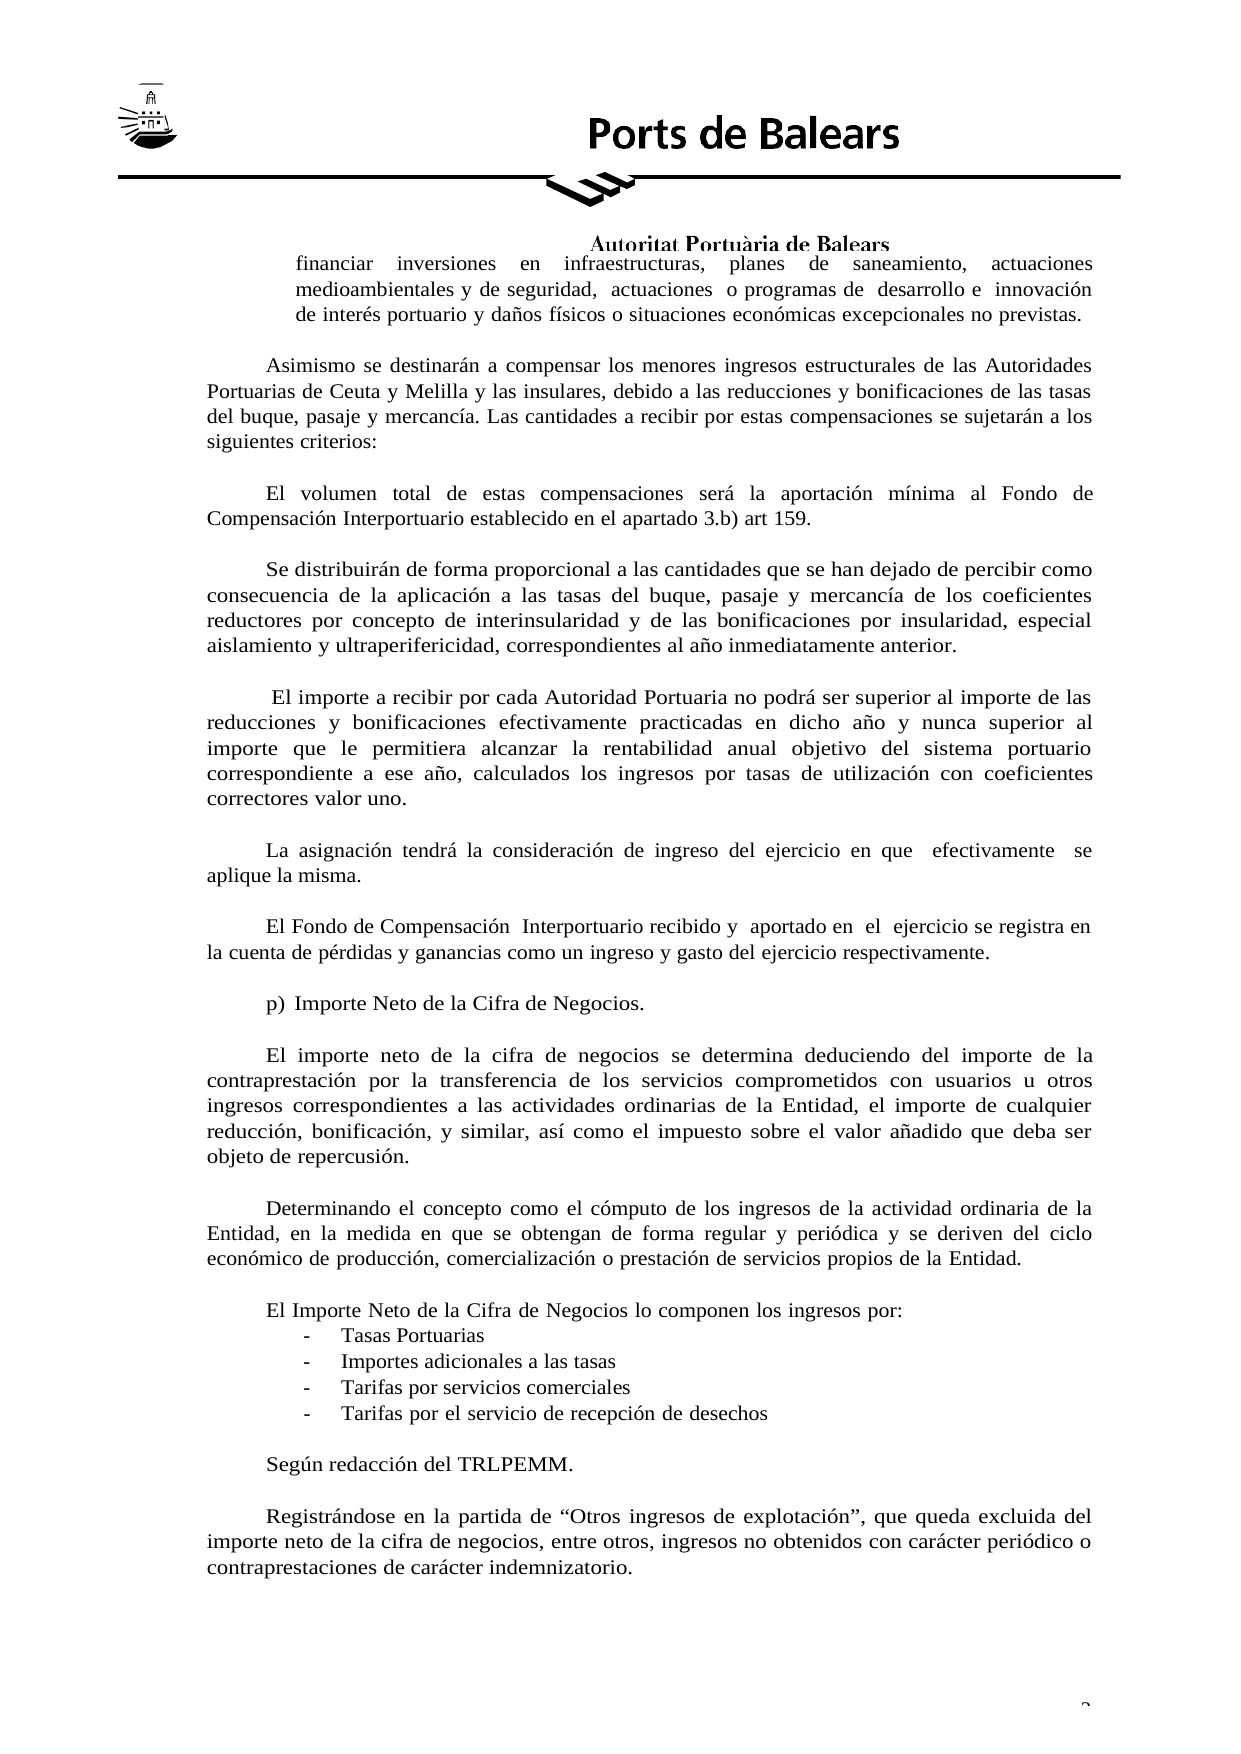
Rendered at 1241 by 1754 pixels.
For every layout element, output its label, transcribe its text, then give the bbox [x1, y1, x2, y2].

picture [700, 115, 722, 149]
picture [590, 118, 635, 149]
list Importes adicionales a las tasas [303, 1349, 1211, 1373]
text financiar inversiones en infraestructuras, planes de saneamiento, actuaciones medioambientales y de seguridad, actuaciones o programas de desarrollo e innovación de interés portuario y daños físicos o situaciones económicas excepcionales no previstas. [295, 251, 1093, 326]
text El volumen total de estas compensaciones será la aportación mínima al Fondo de Compensación Interportuario establecido en el apartado 3.b) art 159. [207, 481, 1093, 530]
text El importe neto de la cifra de negocios se determina deduciendo del importe de la contraprestación por la transferencia de los servicios comprometidos con usuarios u otros ingresos correspondientes a las actividades ordinarias de la Entidad, el importe de cualquier reducción, bonificación, y similar, así como el impuesto sobre el valor añadido que deba ser objeto de repercusión. [207, 1042, 1093, 1168]
picture [820, 125, 841, 149]
picture [867, 125, 899, 149]
picture [118, 84, 184, 135]
text Registrándose en la partida de “Otros ingresos de explotación”, que queda excluida del importe neto de la cifra de negocios, entre otros, ingresos no obtenidos con carácter periódico o contraprestaciones de carácter indemnizatorio. [207, 1504, 1093, 1579]
text Asimismo se destinarán a compensar los menores ingresos estructurales de las Autoridades Portuarias de Ceuta y Melilla y las insulares, debido a las reducciones y bonificaciones de las tasas del buque, pasaje y mercancía. Las cantidades a recibir por estas compensaciones se sujetarán a los siguientes criterios: [207, 353, 1093, 453]
picture [761, 118, 783, 149]
text La asignación tendrá la consideración de ingreso del ejercicio en que efectivamente se aplique la misma. [207, 838, 1093, 887]
list Tarifas por el servicio de recepción de desechos Según redacción del TRLPEMM. [266, 1401, 771, 1476]
picture [725, 125, 746, 149]
text El importe a recibir por cada Autoridad Portuaria no podrá ser superior al importe de las reducciones y bonificaciones efectivamente practicadas en dicho año y nunca superior al importe que le permitiera alcanzar la rentabilidad anual objetivo del sistema portuario correspondiente a ese año, calculados los ingresos por tasas de utilización con coeficientes correctores valor uno. [207, 685, 1093, 810]
picture [639, 119, 686, 149]
picture [843, 125, 863, 149]
picture [589, 235, 889, 251]
list Tarifas por servicios comerciales [303, 1375, 1211, 1399]
text El Importe Neto de la Cifra de Negocios lo componen los ingresos por: [266, 1298, 1211, 1322]
text Determinando el concepto como el cómputo de los ingresos de la actividad ordinaria de la Entidad, en la medida en que se obtengan de forma regular y periódica y se deriven del ciclo económico de producción, comercialización o prestación de servicios propios de la Entidad. [207, 1196, 1093, 1270]
text Se distribuirán de forma proporcional a las cantidades que se han dejado de percibir como consecuencia de la aplicación a las tasas del buque, pasaje y mercancía de los coeficientes reductores por concepto de interinsularidad y de las bonificaciones por insularidad, especial aislamiento y ultraperifericidad, correspondientes al año inmediatamente anterior. [207, 557, 1093, 657]
text El Fondo de Compensación Interportuario recibido y aportado en el ejercicio se registra en la cuenta de pérdidas y ganancias como un ingreso y gasto del ejercicio respectivamente. [207, 914, 1093, 964]
text p) Importe Neto de la Cifra de Negocios. [266, 991, 1211, 1015]
list Tasas Portuarias [303, 1323, 1211, 1347]
picture [785, 125, 806, 149]
